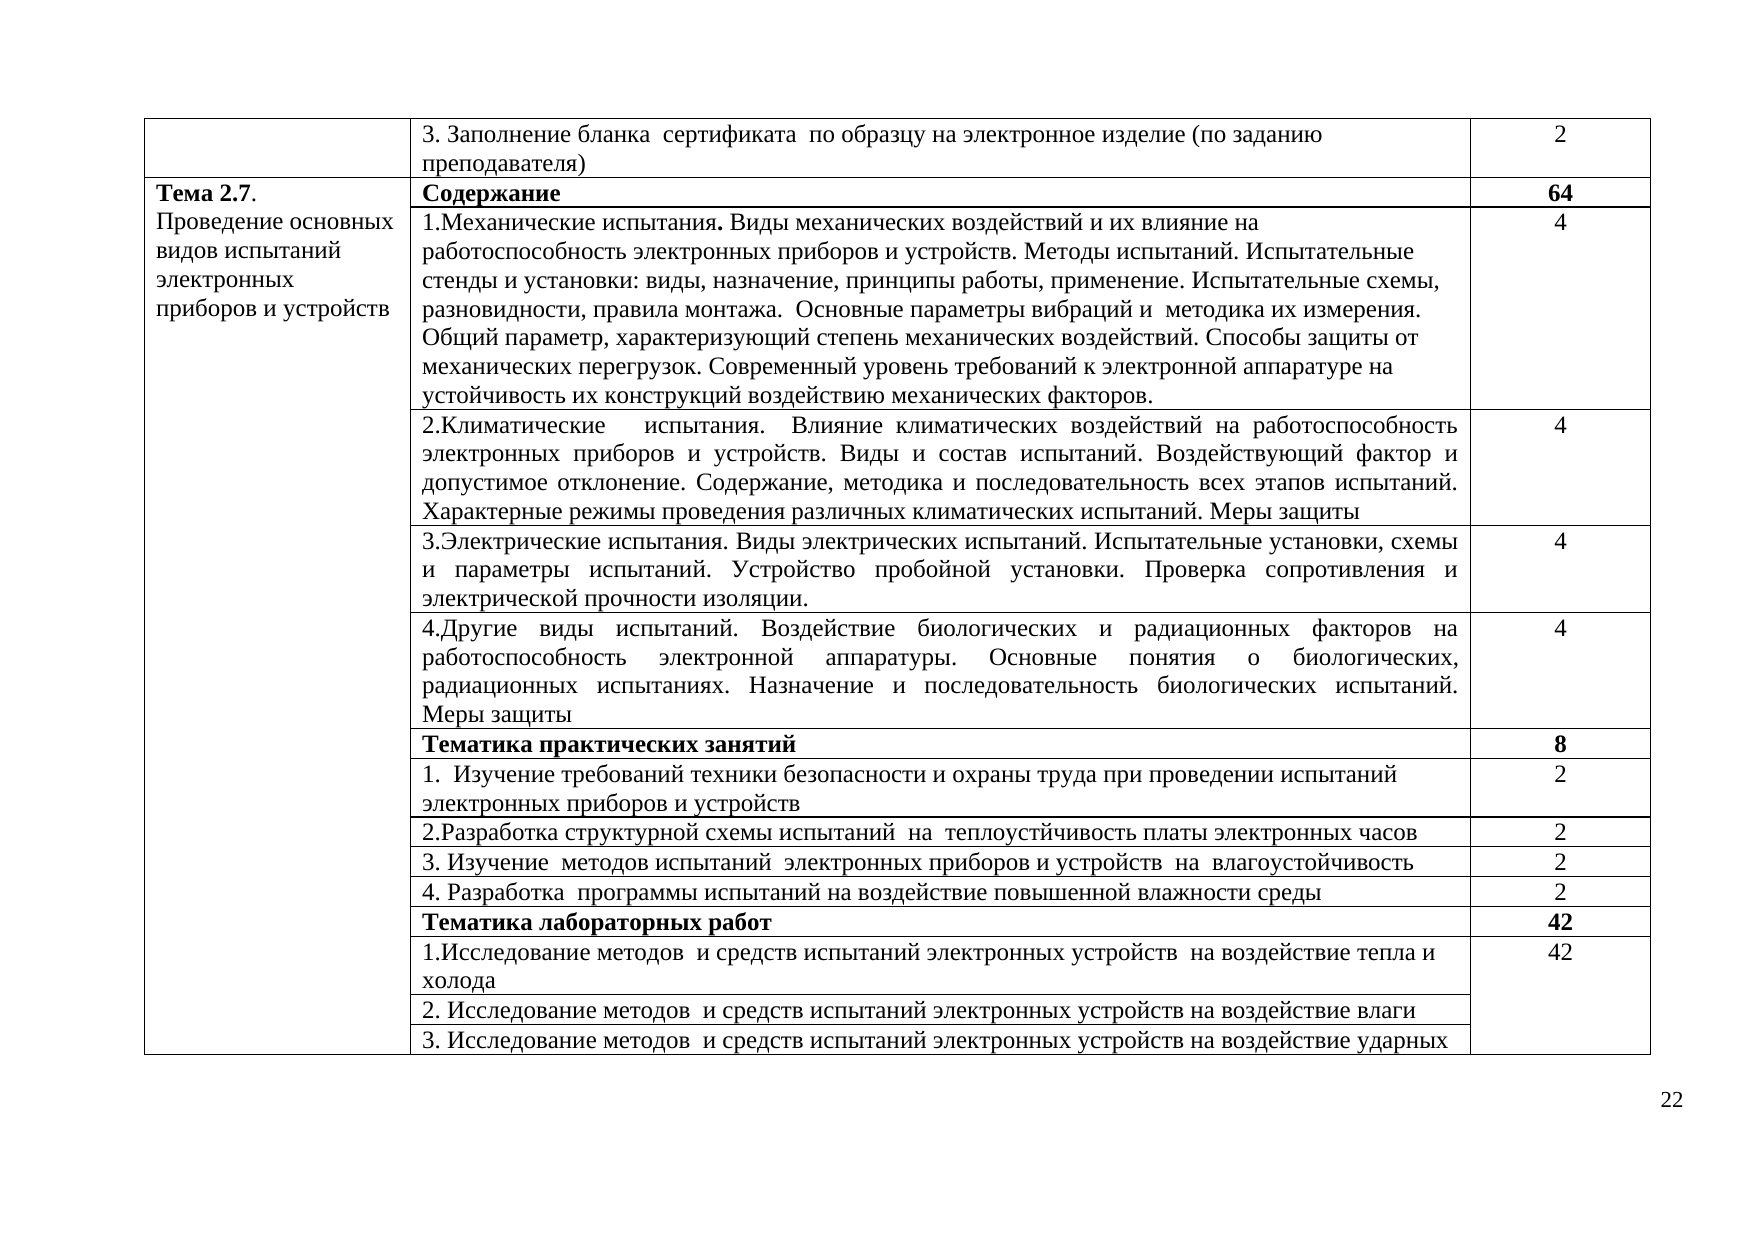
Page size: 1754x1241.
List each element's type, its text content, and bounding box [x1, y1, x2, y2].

table_cell 2. Исследование методов и средств испытаний электронных устройств на воздействие влаги [411, 995, 1470, 1024]
table_cell Тематика практических занятий [411, 729, 1470, 758]
table_cell 1. Изучение требований техники безопасности и охраны труда при проведении испытаний электронных приборов и устройств [411, 759, 1470, 816]
table_cell 2.Разработка структурной схемы испытаний на теплоустйчивость платы электронных часов [411, 818, 1470, 846]
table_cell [411, 1025, 1470, 1054]
table_cell 2.Климатические испытания. Влияние климатических воздействий на работоспособность электронных приборов и устройств. Виды и состав испытаний. Воздействующий фактор и допустимое отклонение. Содержание, методика и последовательность всех этапов испытаний. Характерные режимы проведения различных климатических испытаний. Меры защиты [411, 410, 1470, 525]
table_cell 1.Механические испытания. Виды механических воздействий и их влияние на работоспособность электронных приборов и устройств. Методы испытаний. Испытательные стенды и установки: виды, назначение, принципы работы, применение. Испытательные схемы, разновидности, правила монтажа. Основные параметры вибраций и методика их измерения. Общий параметр, характеризующий степень механических воздействий. Способы защиты от механических перегрузок. Современный уровень требований к электронной аппаратуре на устойчивость их конструкций воздействию механических факторов. [411, 208, 1470, 409]
table_cell 3. Заполнение бланка сертификата по образцу на электронное изделие (по заданию преподавателя) [411, 119, 1470, 177]
table_cell 2 [1471, 877, 1650, 906]
table_cell 4 [1471, 526, 1650, 612]
table_cell 3.Электрические испытания. Виды электрических испытаний. Испытательные установки, схемы и параметры испытаний. Устройство пробойной установки. Проверка сопротивления и электрической прочности изоляции. [411, 526, 1470, 612]
table_cell 2 [1471, 847, 1650, 876]
table_cell 64 [1471, 178, 1650, 206]
table_cell 4 [1471, 613, 1650, 728]
table_cell 1.Исследование методов и средств испытаний электронных устройств на воздействие тепла и холода [411, 937, 1470, 994]
table_cell 8 [1471, 729, 1650, 758]
table_cell 42 [1471, 937, 1650, 1054]
table_cell Содержание [411, 178, 1470, 206]
table_cell 3. Изучение методов испытаний электронных приборов и устройств на влагоустойчивость [411, 847, 1470, 876]
table_cell 4 [1471, 208, 1650, 409]
table_cell 2 [1471, 759, 1650, 816]
table_cell Тематика лабораторных работ [411, 907, 1470, 936]
table_cell 2 [1471, 818, 1650, 846]
table_cell 4. Разработка программы испытаний на воздействие повышенной влажности среды [411, 877, 1470, 906]
table_cell 4 [1471, 410, 1650, 525]
table_cell Тема 2.7. Проведение основных видов испытаний электронных приборов и устройств [145, 178, 410, 1054]
table_cell 4.Другие виды испытаний. Воздействие биологических и радиационных факторов на работоспособность электронной аппаратуры. Основные понятия о биологических, радиационных испытаниях. Назначение и последовательность биологических испытаний. Меры защиты [411, 613, 1470, 728]
table_cell 42 [1471, 907, 1650, 936]
table_cell 2 [1471, 119, 1650, 177]
